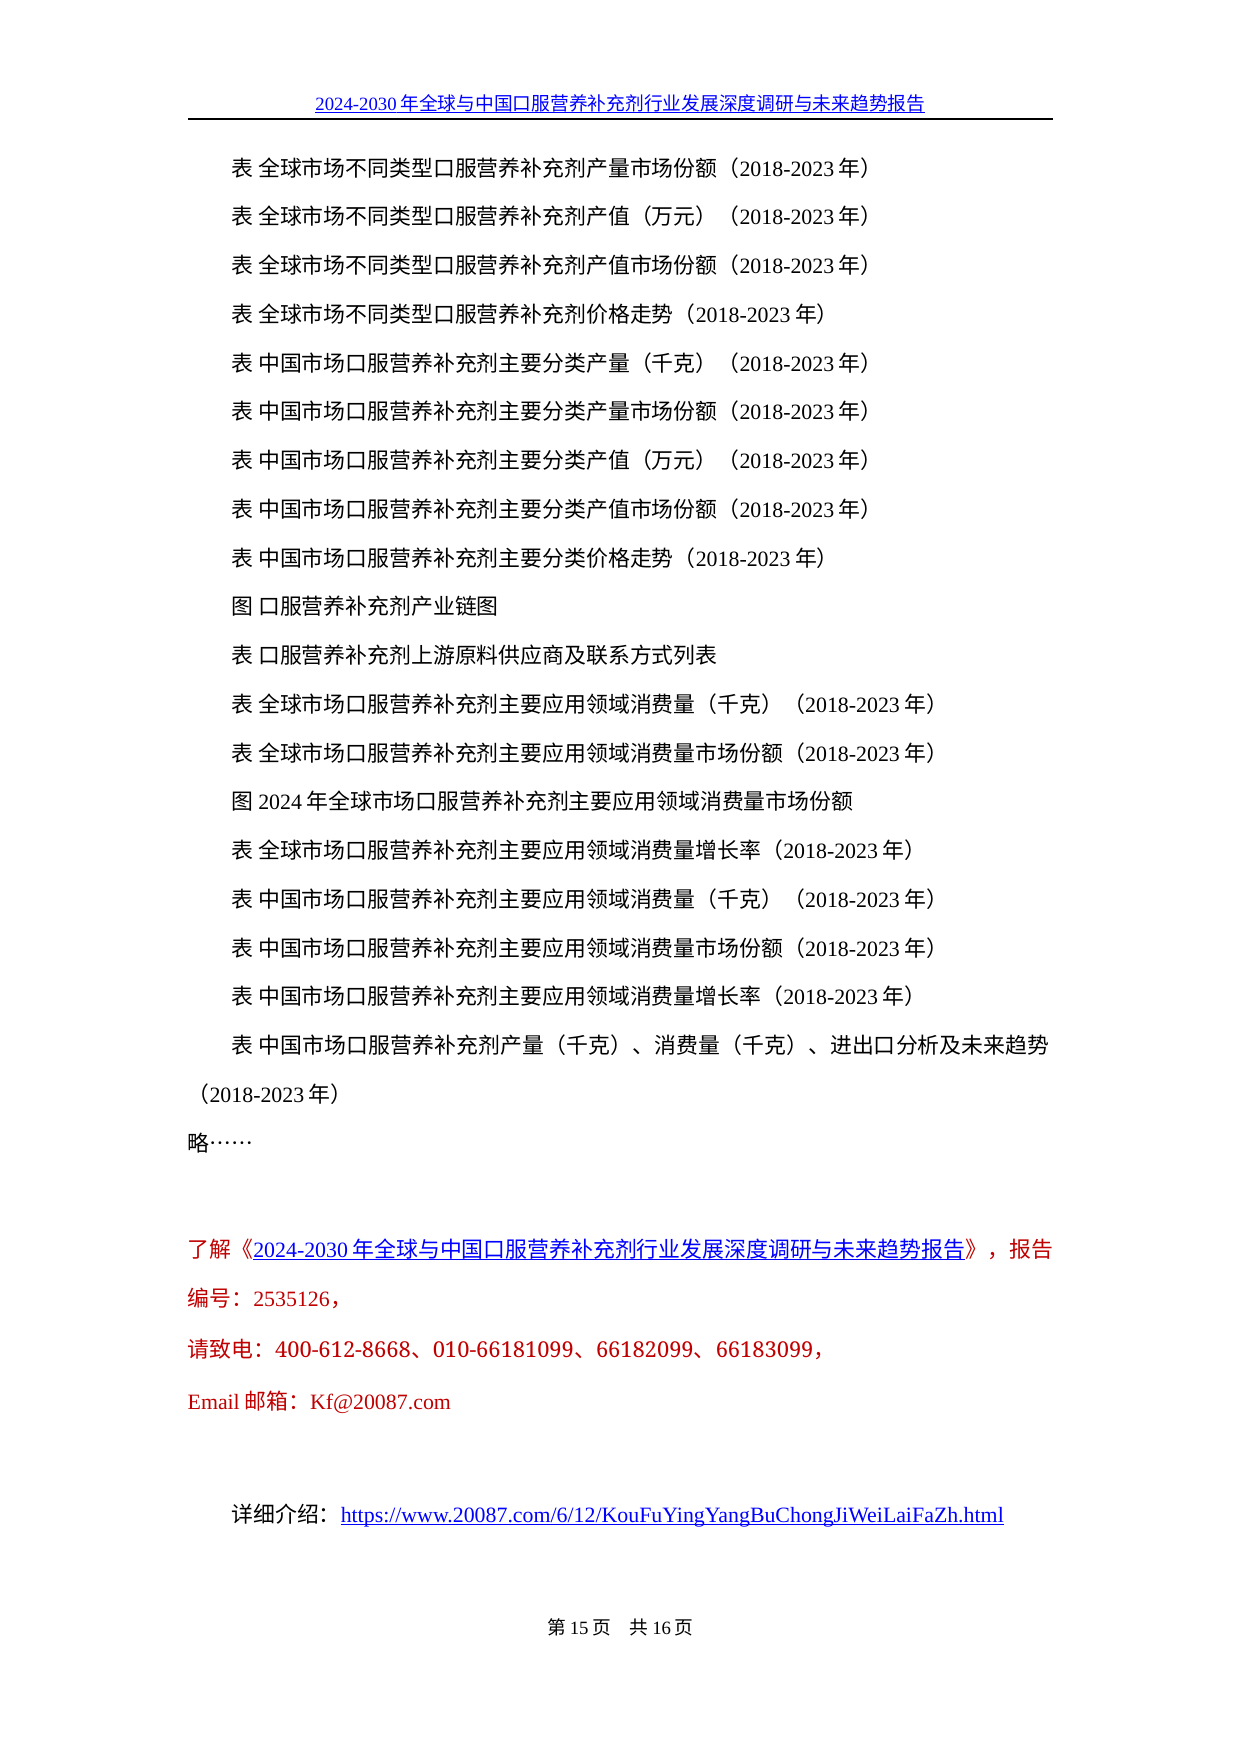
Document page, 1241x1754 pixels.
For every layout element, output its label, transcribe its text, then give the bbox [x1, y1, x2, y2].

text 详细介绍：https://www.20087.com/6/12/KouFuYingYangBuChongJiWeiLaiFaZh.html [187, 1496, 1053, 1529]
text 了解《2024-2030年全球与中国口服营养补充剂行业发展深度调研与未来趋势报告》，报告编号：2535126， [187, 1232, 1053, 1313]
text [187, 150, 1053, 1158]
text Email邮箱：Kf@20087.com [187, 1383, 1053, 1416]
text 请致电：400-612-8668、010-66181099、66182099、66183099， [187, 1332, 1053, 1364]
